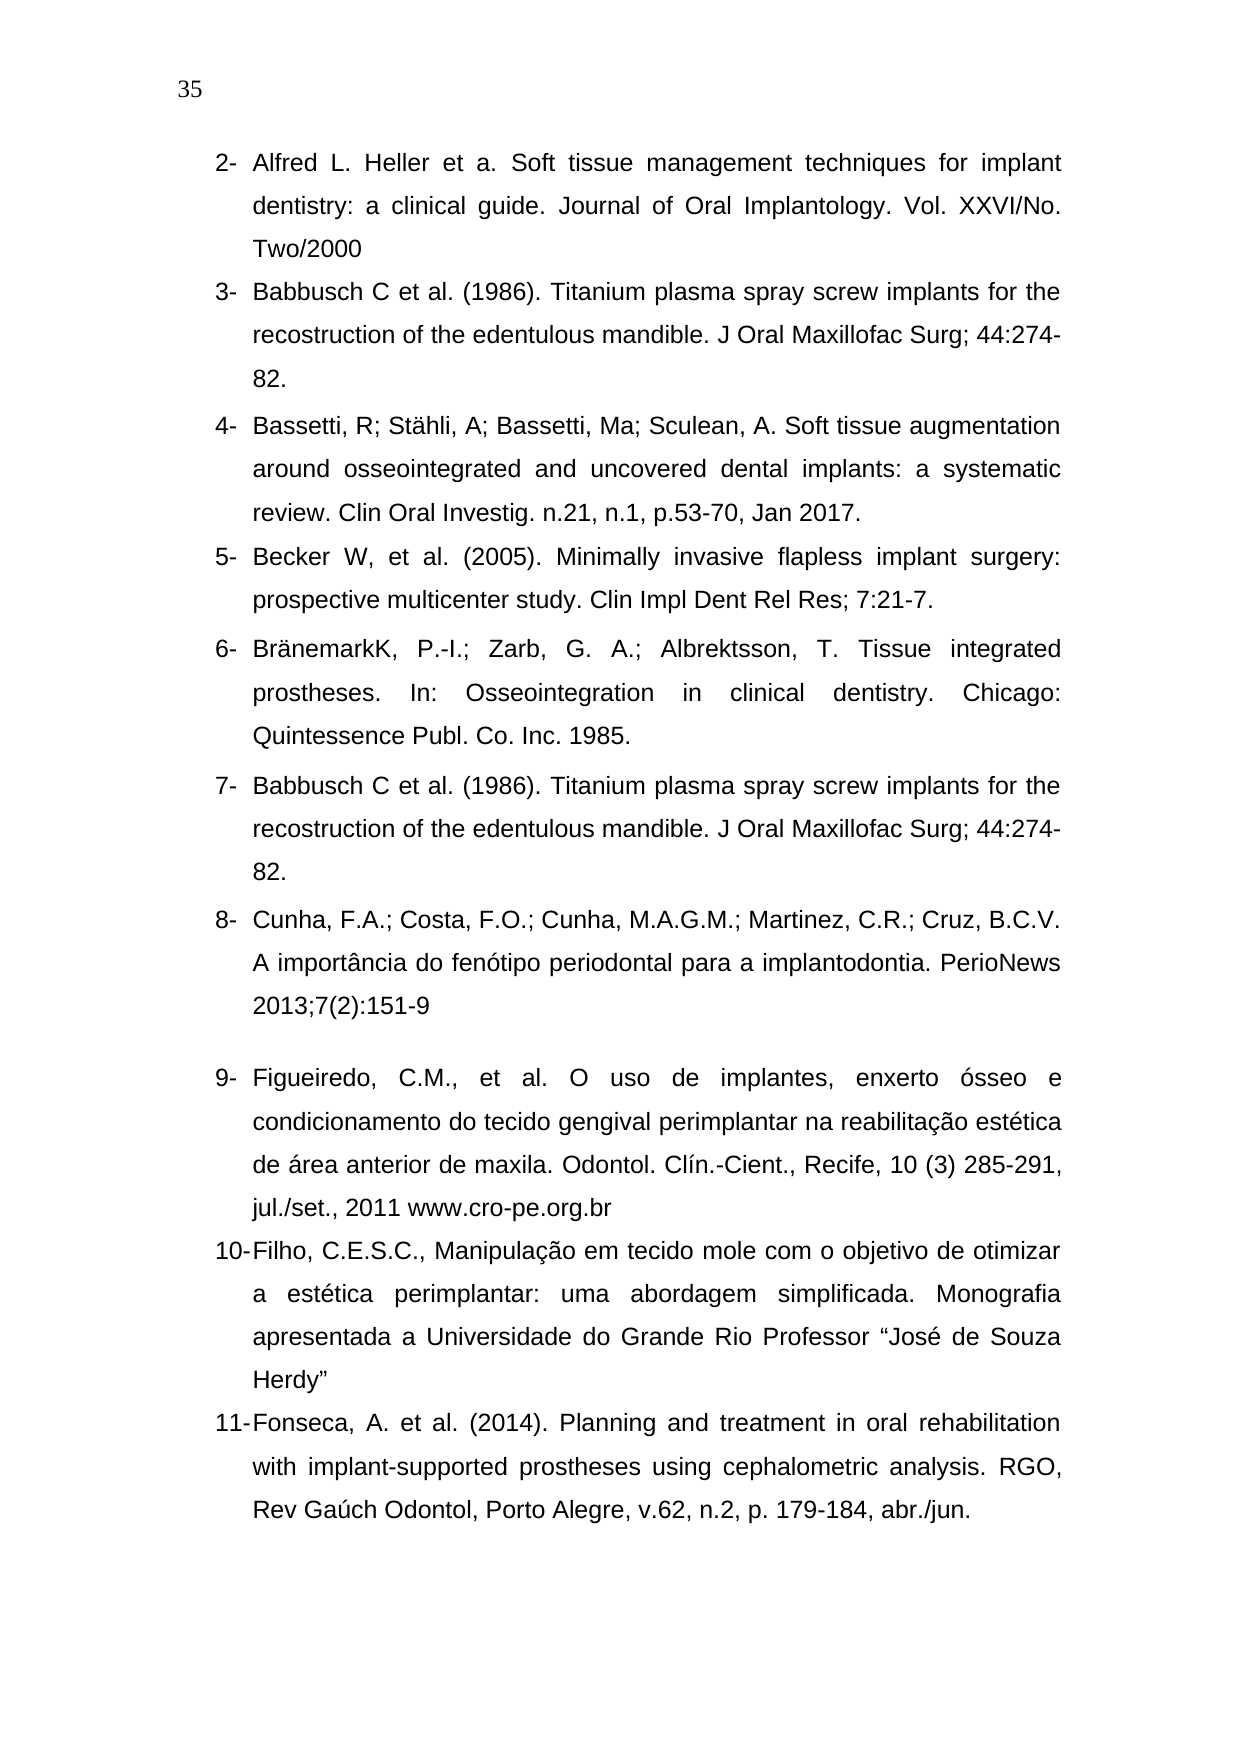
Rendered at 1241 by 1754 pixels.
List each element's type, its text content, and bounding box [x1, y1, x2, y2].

list Fonseca, A. et al. (2014). Planning and treatment in oral rehabilitation with implant-supported prostheses using cephalometric analysis. RGO, Rev Gaúch Odontol, Porto Alegre, v.62, n.2, p. 179-184, abr./jun. [215, 1438, 1062, 1553]
list Alfred L. Heller et a. Soft tissue management techniques for implant dentistry: a clinical guide. Journal of Oral Implantology. Vol. XXVI/No. Two/2000 [215, 148, 1062, 263]
list Becker W, et al. (2005). Minimally invasive flapless implant surgery: prospective multicenter study. Clin Impl Dent Rel Res; 7:21-7. [215, 542, 1062, 614]
list BränemarkK, P.-I.; Zarb, G. A.; Albrektsson, T. Tissue integrated prostheses. In: Osseointegration in clinical dentistry. Chicago: Quintessence Publ. Co. Inc. 1985. [215, 634, 1062, 750]
list Bassetti, R; Stähli, A; Bassetti, Ma; Sculean, A. Soft tissue augmentation around osseointegrated and uncovered dental implants: a systematic review. Clin Oral Investig. n.21, n.1, p.53-70, Jan 2017. [215, 411, 1062, 527]
list Cunha, F.A.; Costa, F.O.; Cunha, M.A.G.M.; Martinez, C.R.; Cruz, B.C.V. A importância do fenótipo periodontal para a implantodontia. PerioNews 2013;7(2):151-9 [215, 905, 1062, 1020]
list Filho, C.E.S.C., Manipulação em tecido mole com o objetivo de otimizar a estética perimplantar: uma abordagem simplificada. Monografia apresentada a Universidade do Grande Rio Professor “José de Souza Herdy” [215, 1265, 1062, 1423]
list Babbusch C et al. (1986). Titanium plasma spray screw implants for the recostruction of the edentulous mandible. J Oral Maxillofac Surg; 44:274-82. [215, 771, 1062, 886]
list Figueiredo, C.M., et al. O uso de implantes, enxerto ósseo e condicionamento do tecido gengival perimplantar na reabilitação estética de área anterior de maxila. Odontol. Clín.-Cient., Recife, 10 (3) 285-291, jul./set., 2011 www.cro-pe.org.br [215, 1063, 1063, 1222]
list Babbusch C et al. (1986). Titanium plasma spray screw implants for the recostruction of the edentulous mandible. J Oral Maxillofac Surg; 44:274-82. [215, 277, 1062, 392]
